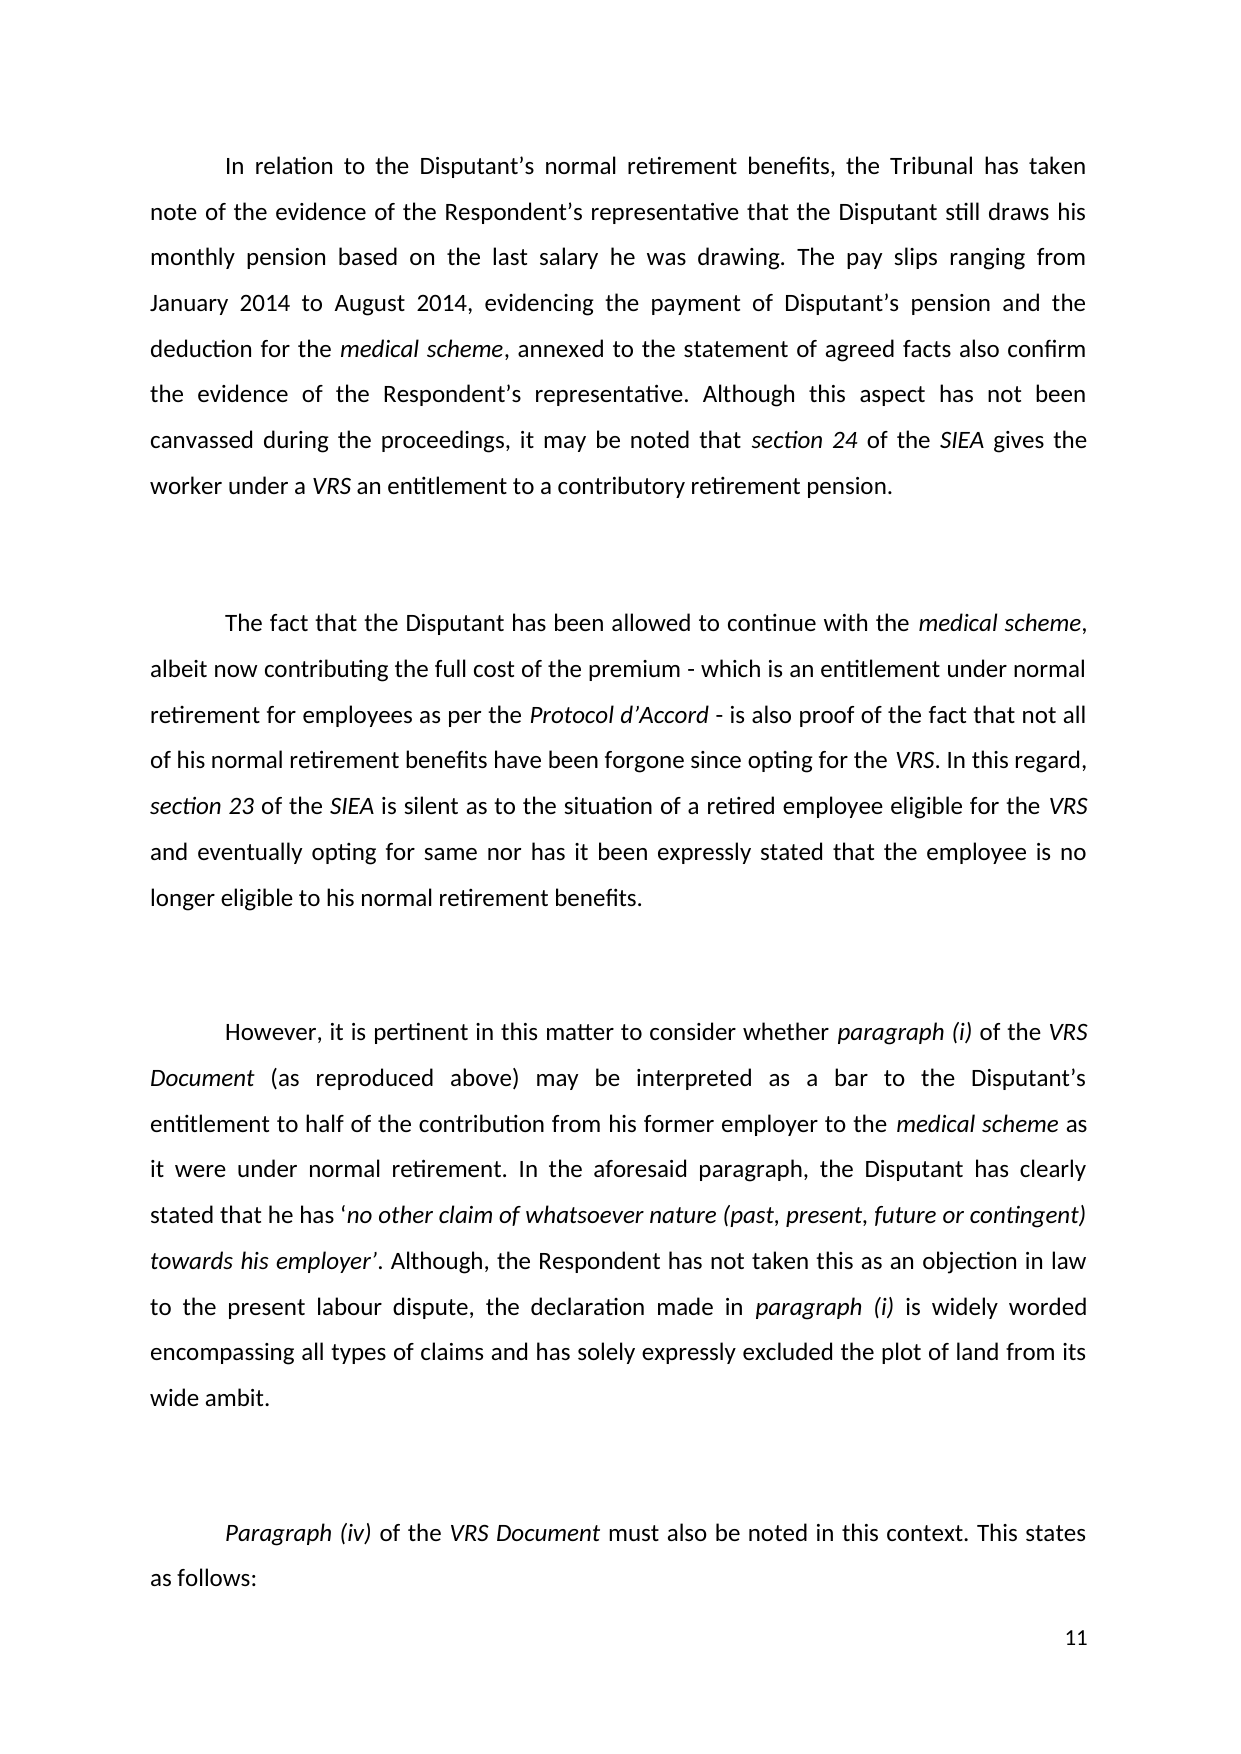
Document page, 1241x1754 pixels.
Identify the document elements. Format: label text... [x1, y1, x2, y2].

text Paragraph (iv) of the VRS Document must also be noted in this context. This states as follows: [150, 1517, 1087, 1593]
text However, it is pertinent in this matter to consider whether paragraph (i) of the VRS Document (as reproduced above) may be interpreted as a bar to the Disputant’s entitlement to half of the contribution from his former employer to the medical scheme as it were under normal retirement. In the aforesaid paragraph, the Disputant has clearly stated that he has ‘no other claim of whatsoever nature (past, present, future or contingent) towards his employer’. Although, the Respondent has not taken this as an objection in law to the present labour dispute, the declaration made in paragraph (i) is widely worded encompassing all types of claims and has solely expressly excluded the plot of land from its wide ambit. [150, 1016, 1087, 1413]
text The fact that the Disputant has been allowed to continue with the medical scheme, albeit now contributing the full cost of the premium - which is an entitlement under normal retirement for employees as per the Protocol d’Accord - is also proof of the fact that not all of his normal retirement benefits have been forgone since opting for the VRS. In this regard, section 23 of the SIEA is silent as to the situation of a retired employee eligible for the VRS and eventually opting for same nor has it been expressly stated that the employee is no longer eligible to his normal retirement benefits. [150, 607, 1087, 912]
text In relation to the Disputant’s normal retirement benefits, the Tribunal has taken note of the evidence of the Respondent’s representative that the Disputant still draws his monthly pension based on the last salary he was drawing. The pay slips ranging from January 2014 to August 2014, evidencing the payment of Disputant’s pension and the deduction for the medical scheme, annexed to the statement of agreed facts also confirm the evidence of the Respondent’s representative. Although this aspect has not been canvassed during the proceedings, it may be noted that section 24 of the SIEA gives the worker under a VRS an entitlement to a contributory retirement pension. [150, 150, 1087, 501]
